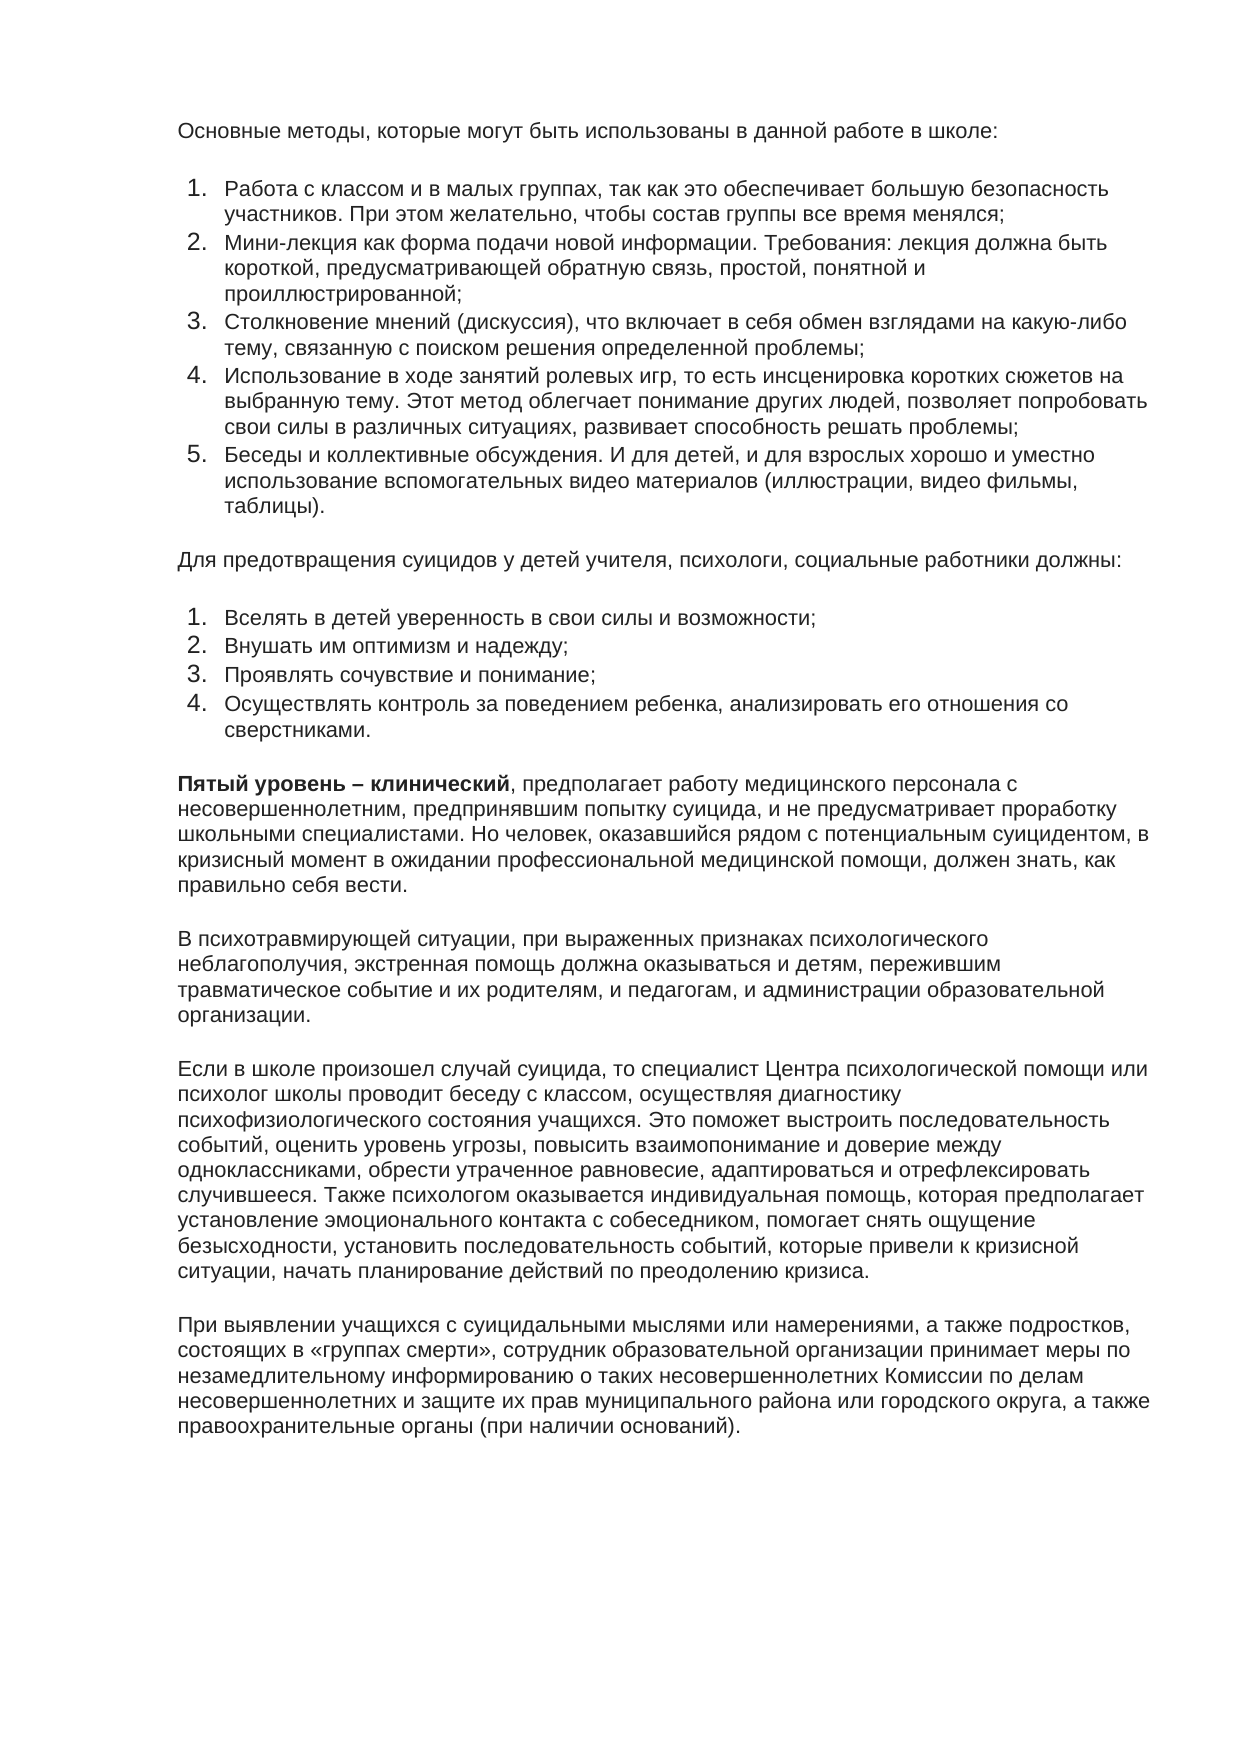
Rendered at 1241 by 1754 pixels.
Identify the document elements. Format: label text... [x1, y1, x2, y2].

list Беседы и коллективные обсуждения. И для детей, и для взрослых хорошо и уместно использование вспомогательных видео материалов (иллюстрации, видео фильмы, таблицы). [187, 439, 1152, 518]
text Основные методы, которые могут быть использованы в данной работе в школе: [177, 118, 1152, 143]
text Пятый уровень – клинический, предполагает работу медицинского персонала с несовершеннолетним, предпринявшим попытку суицида, и не предусматривает проработку школьными специалистами. Но человек, оказавшийся рядом с потенциальным суицидентом, в кризисный момент в ожидании профессиональной медицинской помощи, должен знать, как правильно себя вести. [177, 771, 1152, 897]
text При выявлении учащихся с суицидальными мыслями или намерениями, а также подростков, состоящих в «группах смерти», сотрудник образовательной организации принимает меры по незамедлительному информированию о таких несовершеннолетних Комиссии по делам несовершеннолетних и защите их прав муниципального района или городского округа, а также правоохранительные органы (при наличии оснований). [177, 1312, 1152, 1438]
list Работа с классом и в малых группах, так как это обеспечивает большую безопасность участников. При этом желательно, чтобы состав группы все время менялся; [187, 172, 1152, 226]
list Внушать им оптимизм и надежду; [187, 630, 1152, 659]
text Для предотвращения суицидов у детей учителя, психологи, социальные работники должны: [177, 547, 1152, 572]
list Осуществлять контроль за поведением ребенка, анализировать его отношения со сверстниками. [187, 688, 1152, 742]
list Столкновение мнений (дискуссия), что включает в себя обмен взглядами на какую-либо тему, связанную с поиском решения определенной проблемы; [187, 306, 1152, 359]
list Вселять в детей уверенность в свои силы и возможности; [187, 601, 1152, 630]
text Если в школе произошел случай суицида, то специалист Центра психологической помощи или психолог школы проводит беседу с классом, осуществляя диагностику психофизиологического состояния учащихся. Это поможет выстроить последовательность событий, оценить уровень угрозы, повысить взаимопонимание и доверие между одноклассниками, обрести утраченное равновесие, адаптироваться и отрефлексировать случившееся. Также психологом оказывается индивидуальная помощь, которая предполагает установление эмоционального контакта с собеседником, помогает снять ощущение безысходности, установить последовательность событий, которые привели к кризисной ситуации, начать планирование действий по преодолению кризиса. [177, 1056, 1152, 1283]
text В психотравмирующей ситуации, при выраженных признаках психологического неблагополучия, экстренная помощь должна оказываться и детям, пережившим травматическое событие и их родителям, и педагогам, и администрации образовательной организации. [177, 926, 1152, 1027]
list Мини-лекция как форма подачи новой информации. Требования: лекция должна быть короткой, предусматривающей обратную связь, простой, понятной и проиллюстрированной; [187, 226, 1152, 306]
list Проявлять сочувствие и понимание; [187, 659, 1152, 688]
list Использование в ходе занятий ролевых игр, то есть инсценировка коротких сюжетов на выбранную тему. Этот метод облегчает понимание других людей, позволяет попробовать свои силы в различных ситуациях, развивает способность решать проблемы; [187, 359, 1152, 439]
